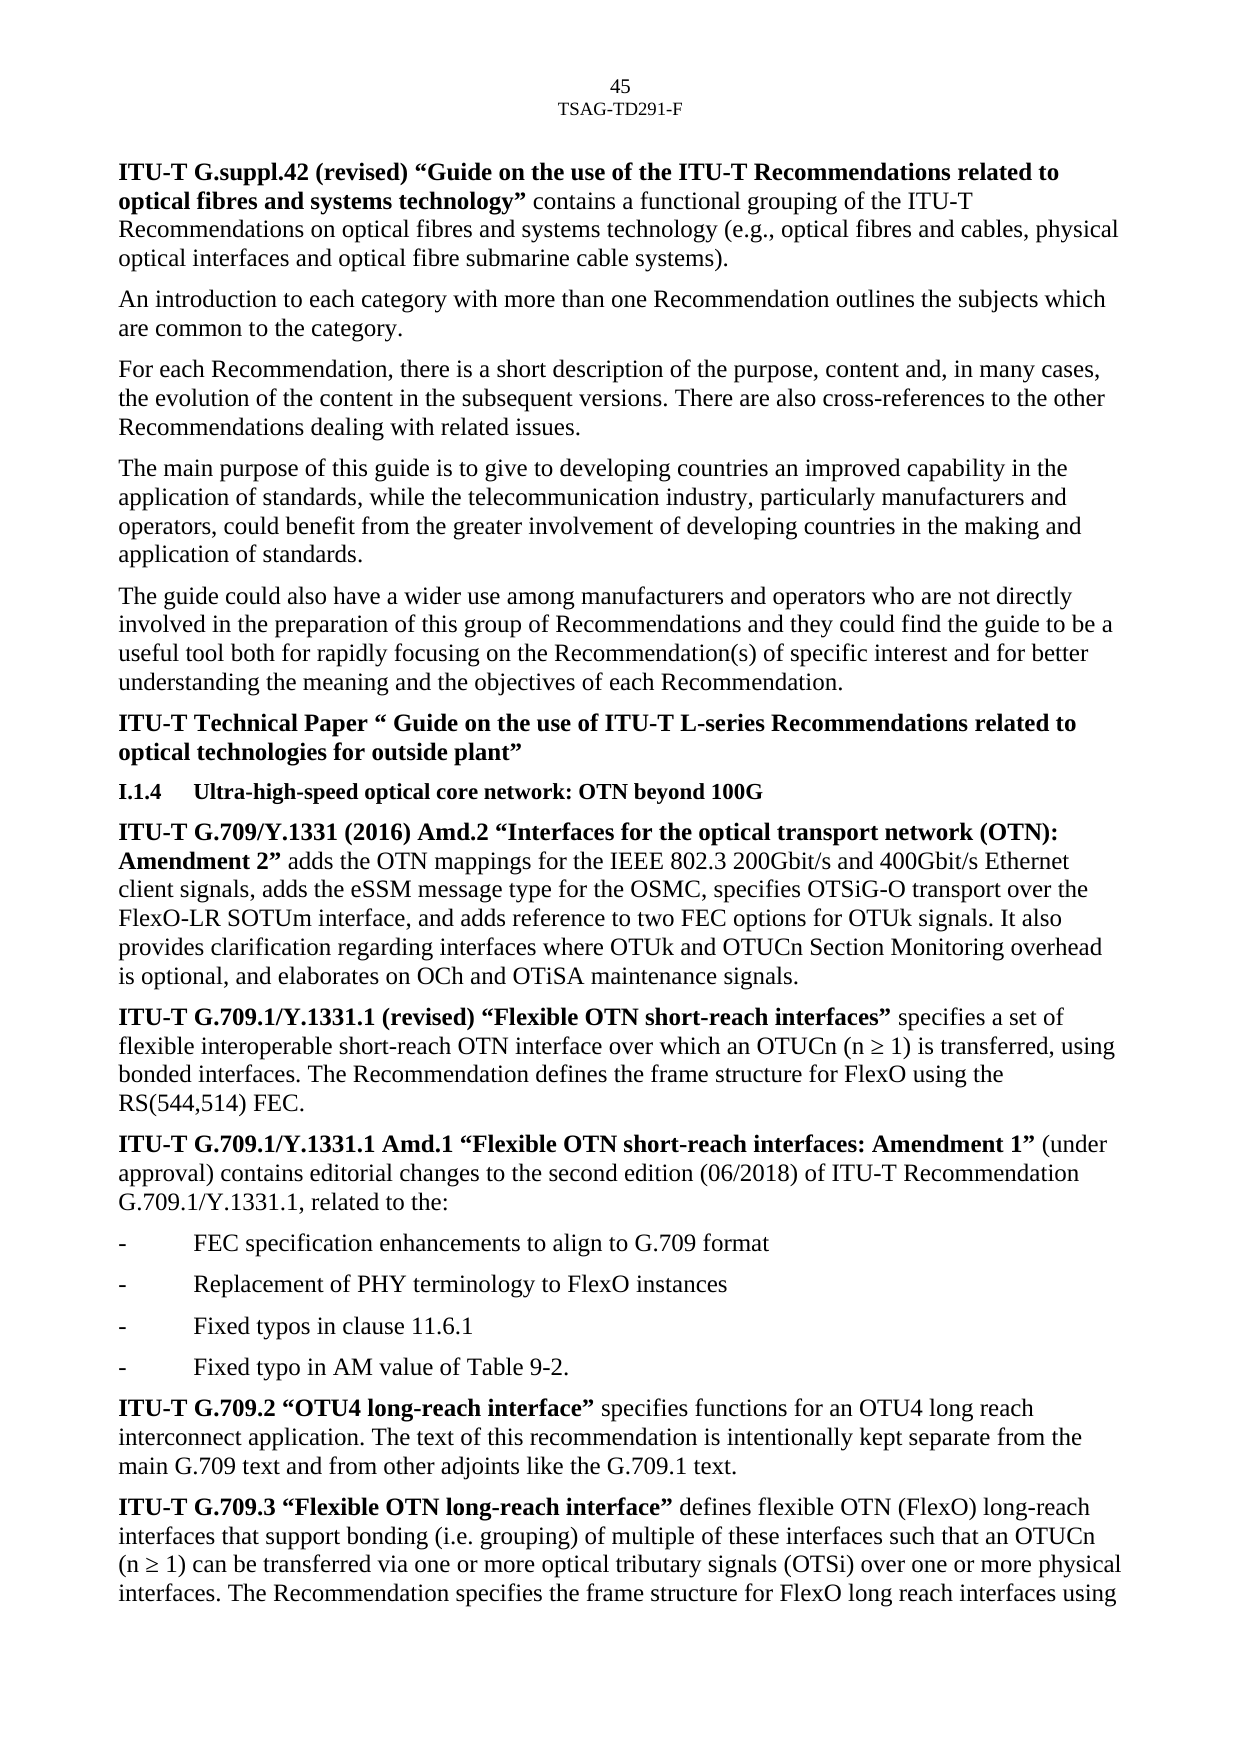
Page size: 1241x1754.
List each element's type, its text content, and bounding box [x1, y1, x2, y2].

text ITU-T G.709.1/Y.1331.1 (revised) “Flexible OTN short-reach interfaces” specifies a set of flexible interoperable short-reach OTN interface over which an OTUCn (n ≥ 1) is transferred, using bonded interfaces. The Recommendation defines the frame structure for FlexO using the RS(544,514) FEC. [118, 1002, 1122, 1117]
text - Fixed typo in AM value of Table 9-2. [118, 1352, 1122, 1381]
text For each Recommendation, there is a short description of the purpose, content and, in many cases, the evolution of the content in the subsequent versions. There are also cross-references to the other Recommendations dealing with related issues. [118, 354, 1122, 441]
text ITU-T Technical Paper “ Guide on the use of ITU-T L-series Recommendations related to optical technologies for outside plant” [118, 708, 1122, 766]
text An introduction to each category with more than one Recommendation outlines the subjects which are common to the category. [118, 284, 1122, 342]
text ITU-T G.suppl.42 (revised) “Guide on the use of the ITU-T Recommendations related to optical fibres and systems technology” contains a functional grouping of the ITU-T Recommendations on optical fibres and systems technology (e.g., optical fibres and cables, physical optical interfaces and optical fibre submarine cable systems). [118, 157, 1122, 272]
text ITU-T G.709.1/Y.1331.1 Amd.1 “Flexible OTN short-reach interfaces: Amendment 1” (under approval) contains editorial changes to the second edition (06/2018) of ITU-T Recommendation G.709.1/Y.1331.1, related to the: [118, 1129, 1122, 1216]
text ITU-T G.709.2 “OTU4 long-reach interface” specifies functions for an OTU4 long reach interconnect application. The text of this recommendation is intentionally kept separate from the main G.709 text and from other adjoints like the G.709.1 text. [118, 1393, 1122, 1479]
text I.1.4 Ultra-high-speed optical core network: OTN beyond 100G [118, 778, 1122, 804]
text - Fixed typos in clause 11.6.1 [118, 1311, 1122, 1339]
text ITU-T G.709/Y.1331 (2016) Amd.2 “Interfaces for the optical transport network (OTN): Amendment 2” adds the OTN mappings for the IEEE 802.3 200Gbit/s and 400Gbit/s Ethernet client signals, adds the eSSM message type for the OSMC, specifies OTSiG-O transport over the FlexO-LR SOTUm interface, and adds reference to two FEC options for OTUk signals. It also provides clarification regarding interfaces where OTUk and OTUCn Section Monitoring overhead is optional, and elaborates on OCh and OTiSA maintenance signals. [118, 817, 1122, 989]
text - FEC specification enhancements to align to G.709 format [118, 1228, 1122, 1257]
text The main purpose of this guide is to give to developing countries an improved capability in the application of standards, while the telecommunication industry, particularly manufacturers and operators, could benefit from the greater involvement of developing countries in the making and application of standards. [118, 453, 1122, 568]
text - Replacement of PHY terminology to FlexO instances [118, 1269, 1122, 1298]
text The guide could also have a wider use among manufacturers and operators who are not directly involved in the preparation of this group of Recommendations and they could find the guide to be a useful tool both for rapidly focusing on the Recommendation(s) of specific interest and for better understanding the meaning and the objectives of each Recommendation. [118, 581, 1122, 696]
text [118, 1492, 1122, 1607]
